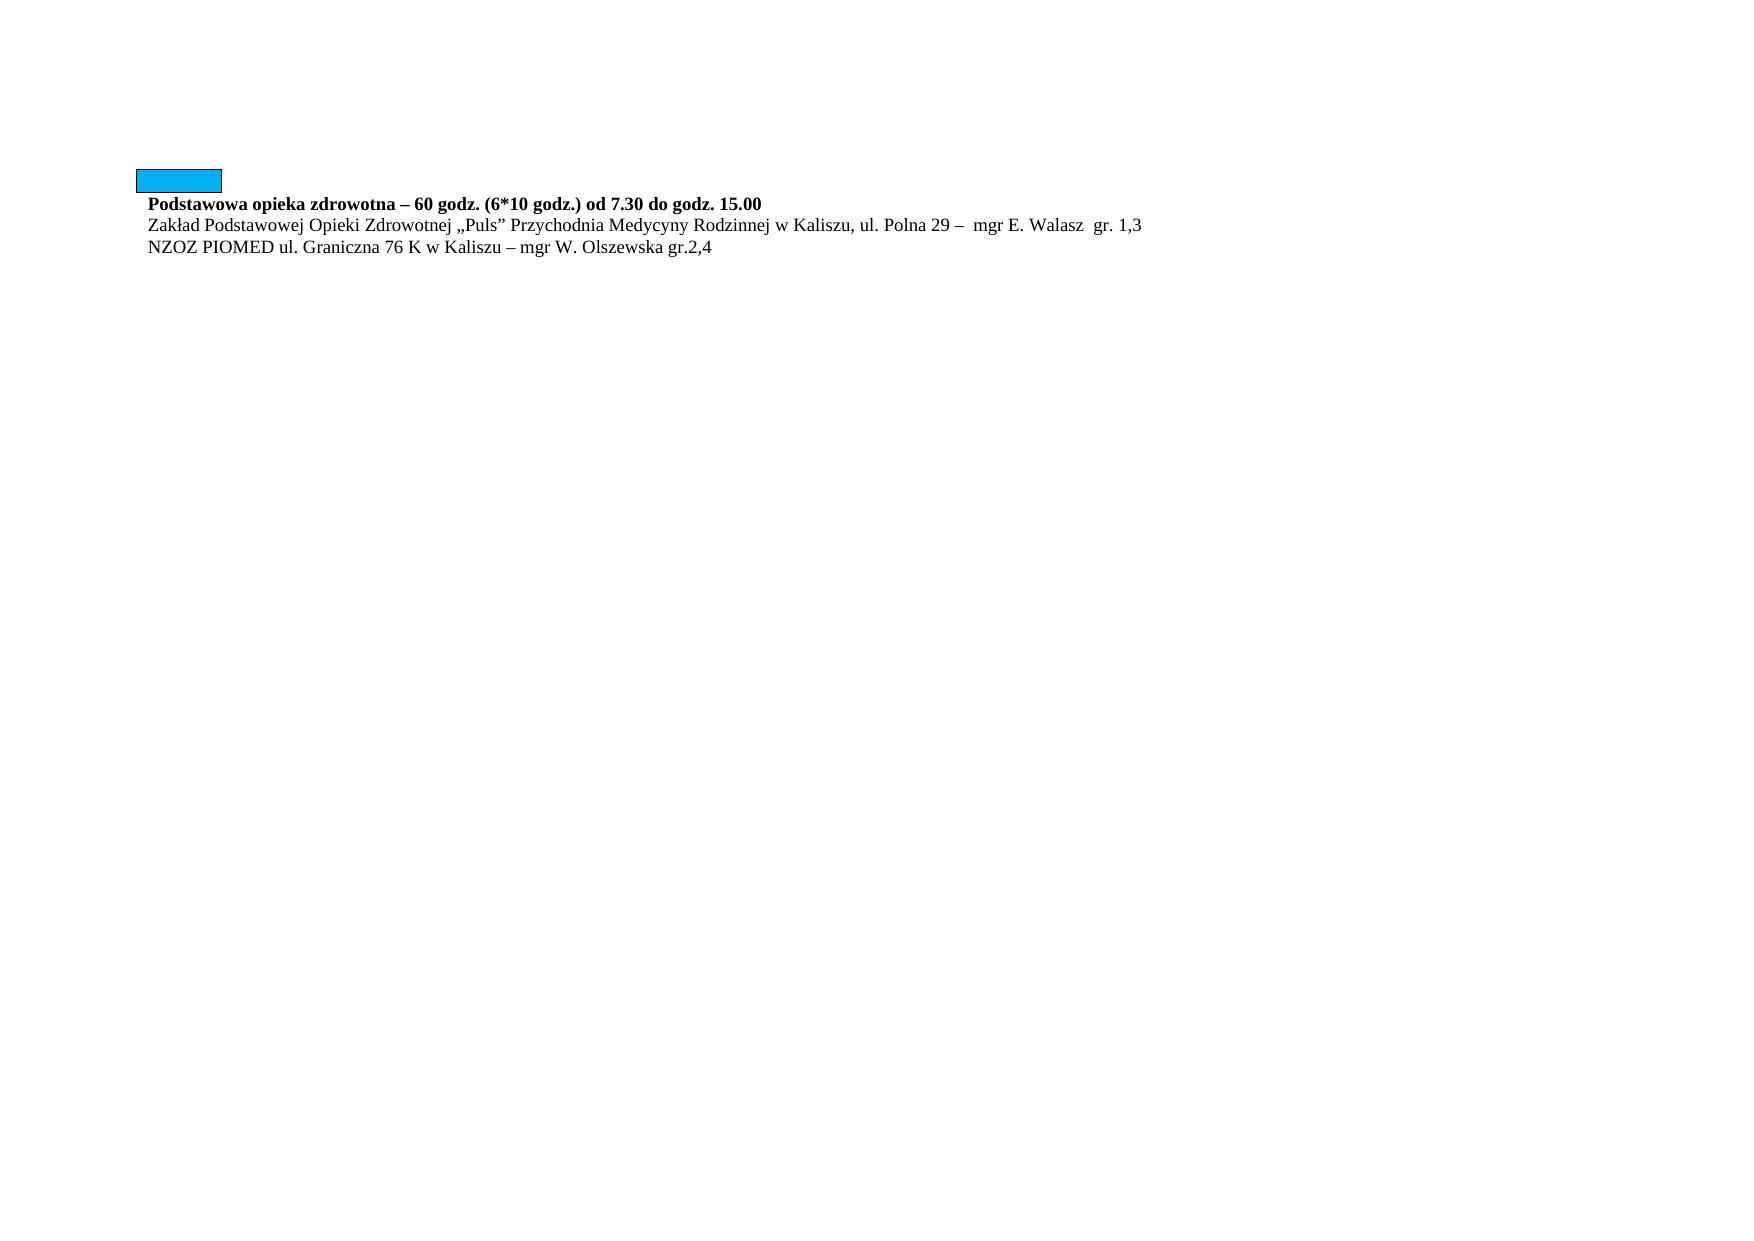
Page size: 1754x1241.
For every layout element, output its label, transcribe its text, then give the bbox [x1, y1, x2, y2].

text Zakład Podstawowej Opieki Zdrowotnej „Puls” Przychodnia Medycyny Rodzinnej w Kaliszu, ul. Polna 29 – mgr E. Walasz gr. 1,3 [148, 214, 1606, 236]
text NZOZ PIOMED ul. Graniczna 76 K w Kaliszu – mgr W. Olszewska gr.2,4 [148, 236, 1606, 257]
text Podstawowa opieka zdrowotna – 60 godz. (6*10 godz.) od 7.30 do godz. 15.00 [148, 193, 1606, 214]
table_header [137, 170, 221, 192]
